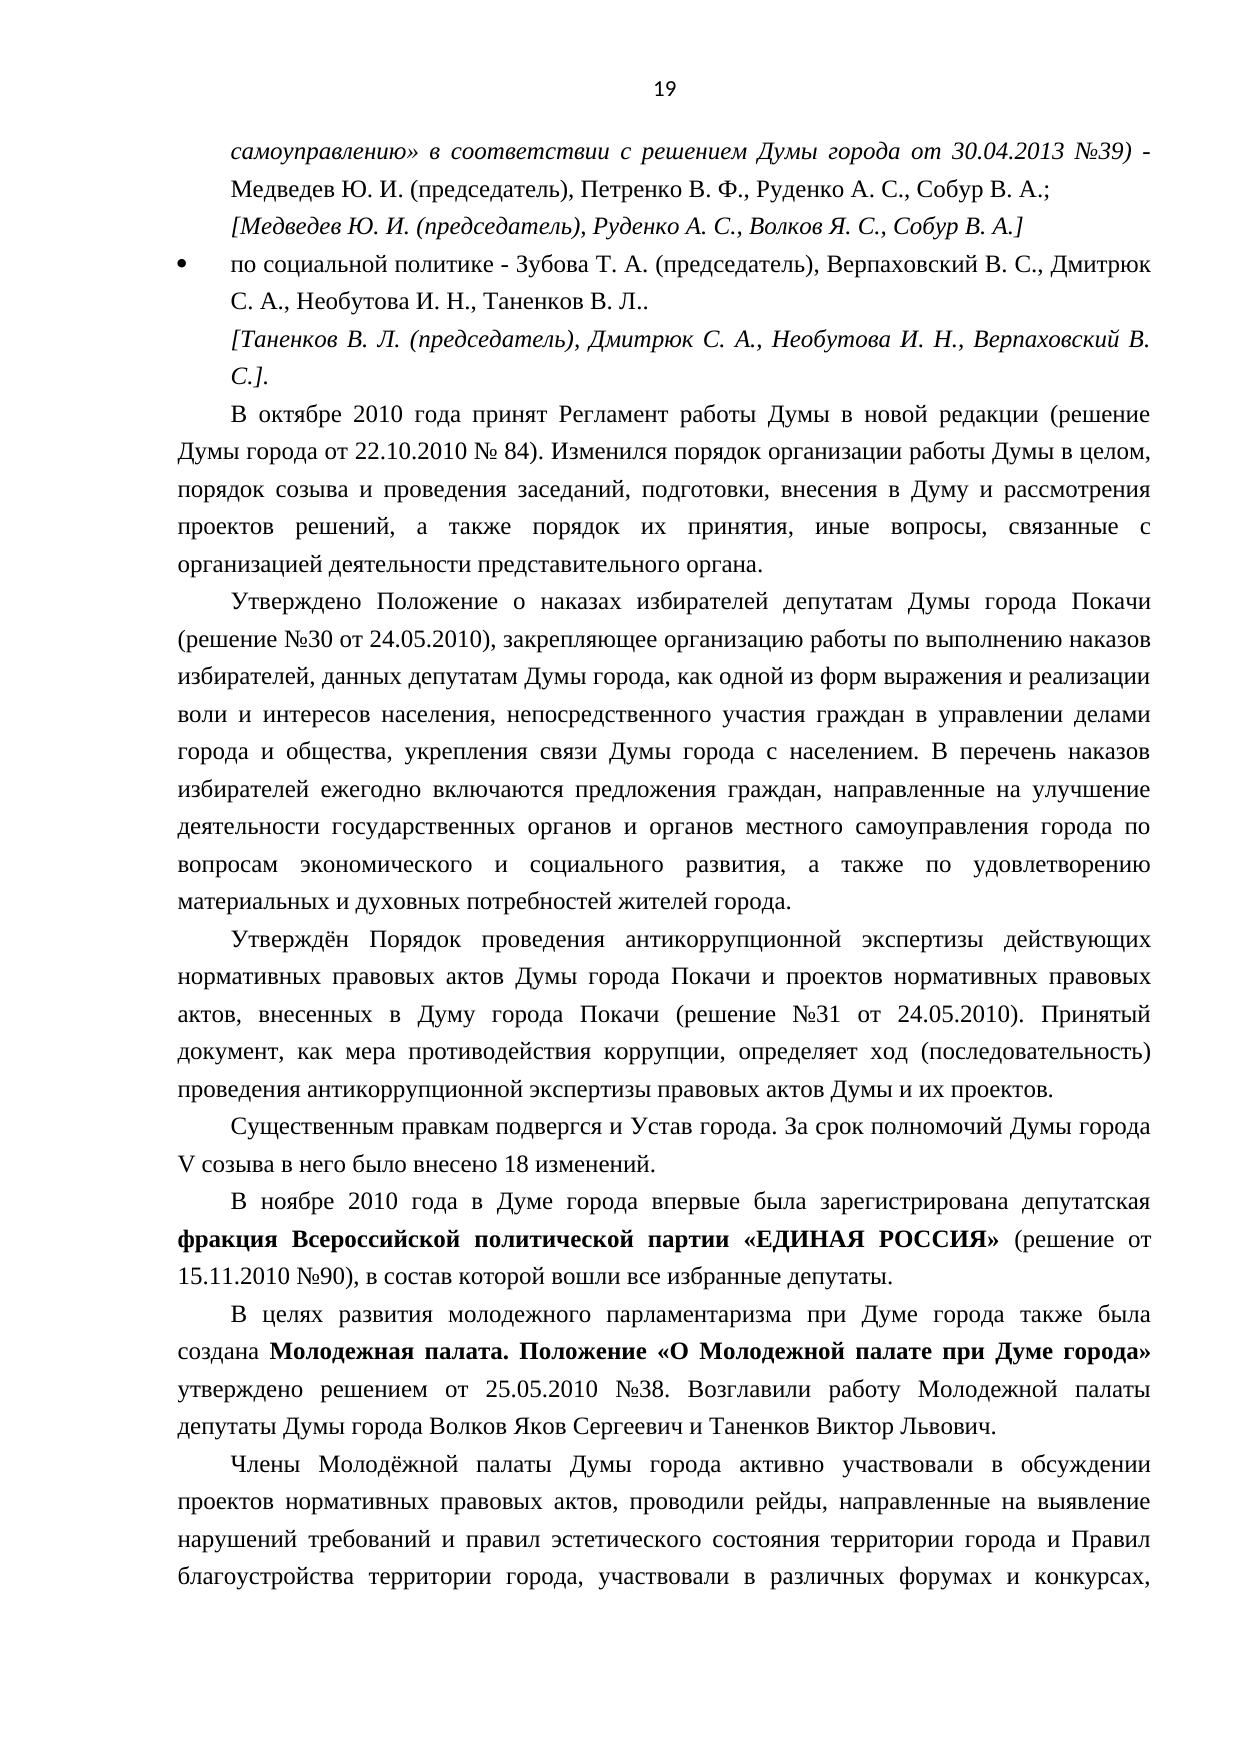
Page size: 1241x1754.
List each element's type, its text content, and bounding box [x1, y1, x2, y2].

text В ноябре 2010 года в Думе города впервые была зарегистрирована депутатская фракция Всероссийской политической партии «ЕДИНАЯ РОССИЯ» (решение от 15.11.2010 №90), в состав которой вошли все избранные депутаты. [177, 1180, 1152, 1292]
text В целях развития молодежного парламентаризма при Думе города также была создана Молодежная палата. Положение «О Молодежной палате при Думе города» утверждено решением от 25.05.2010 №38. Возглавили работу Молодежной палаты депутаты Думы города Волков Яков Сергеевич и Таненков Виктор Львович. [177, 1292, 1152, 1442]
text Утверждён Порядок проведения антикоррупционной экспертизы действующих нормативных правовых актов Думы города Покачи и проектов нормативных правовых актов, внесенных в Думу города Покачи (решение №31 от 24.05.2010). Принятый документ, как мера противодействия коррупции, определяет ход (последовательность) проведения антикоррупционной экспертизы правовых актов Думы и их проектов. [177, 917, 1152, 1105]
text В октябре 2010 года принят Регламент работы Думы в новой редакции (решение Думы города от 22.10.2010 № 84). Изменился порядок организации работы Думы в целом, порядок созыва и проведения заседаний, подготовки, внесения в Думу и рассмотрения проектов решений, а также порядок их принятия, иные вопросы, связанные с организацией деятельности представительного органа. [177, 392, 1152, 580]
list [Таненков В. Л. (председатель), Дмитрюк С. А., Необутова И. Н., Верпаховский В. С.]. [230, 317, 1152, 392]
list [Медведев Ю. И. (председатель), Руденко А. С., Волков Я. С., Собур В. А.] [230, 205, 1152, 242]
text Существенным правкам подвергся и Устав города. За срок полномочий Думы города V созыва в него было внесено 18 изменений. [177, 1105, 1152, 1180]
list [177, 130, 1152, 205]
text Утверждено Положение о наказах избирателей депутатам Думы города Покачи (решение №30 от 24.05.2010), закрепляющее организацию работы по выполнению наказов избирателей, данных депутатам Думы города, как одной из форм выражения и реализации воли и интересов населения, непосредственного участия граждан в управлении делами города и общества, укрепления связи Думы города с населением. В перечень наказов избирателей ежегодно включаются предложения граждан, направленные на улучшение деятельности государственных органов и органов местного самоуправления города по вопросам экономического и социального развития, а также по удовлетворению материальных и духовных потребностей жителей города. [177, 580, 1152, 917]
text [177, 1442, 1152, 1592]
list по социальной политике - Зубова Т. А. (председатель), Верпаховский В. С., Дмитрюк С. А., Необутова И. Н., Таненков В. Л.. [177, 242, 1152, 317]
